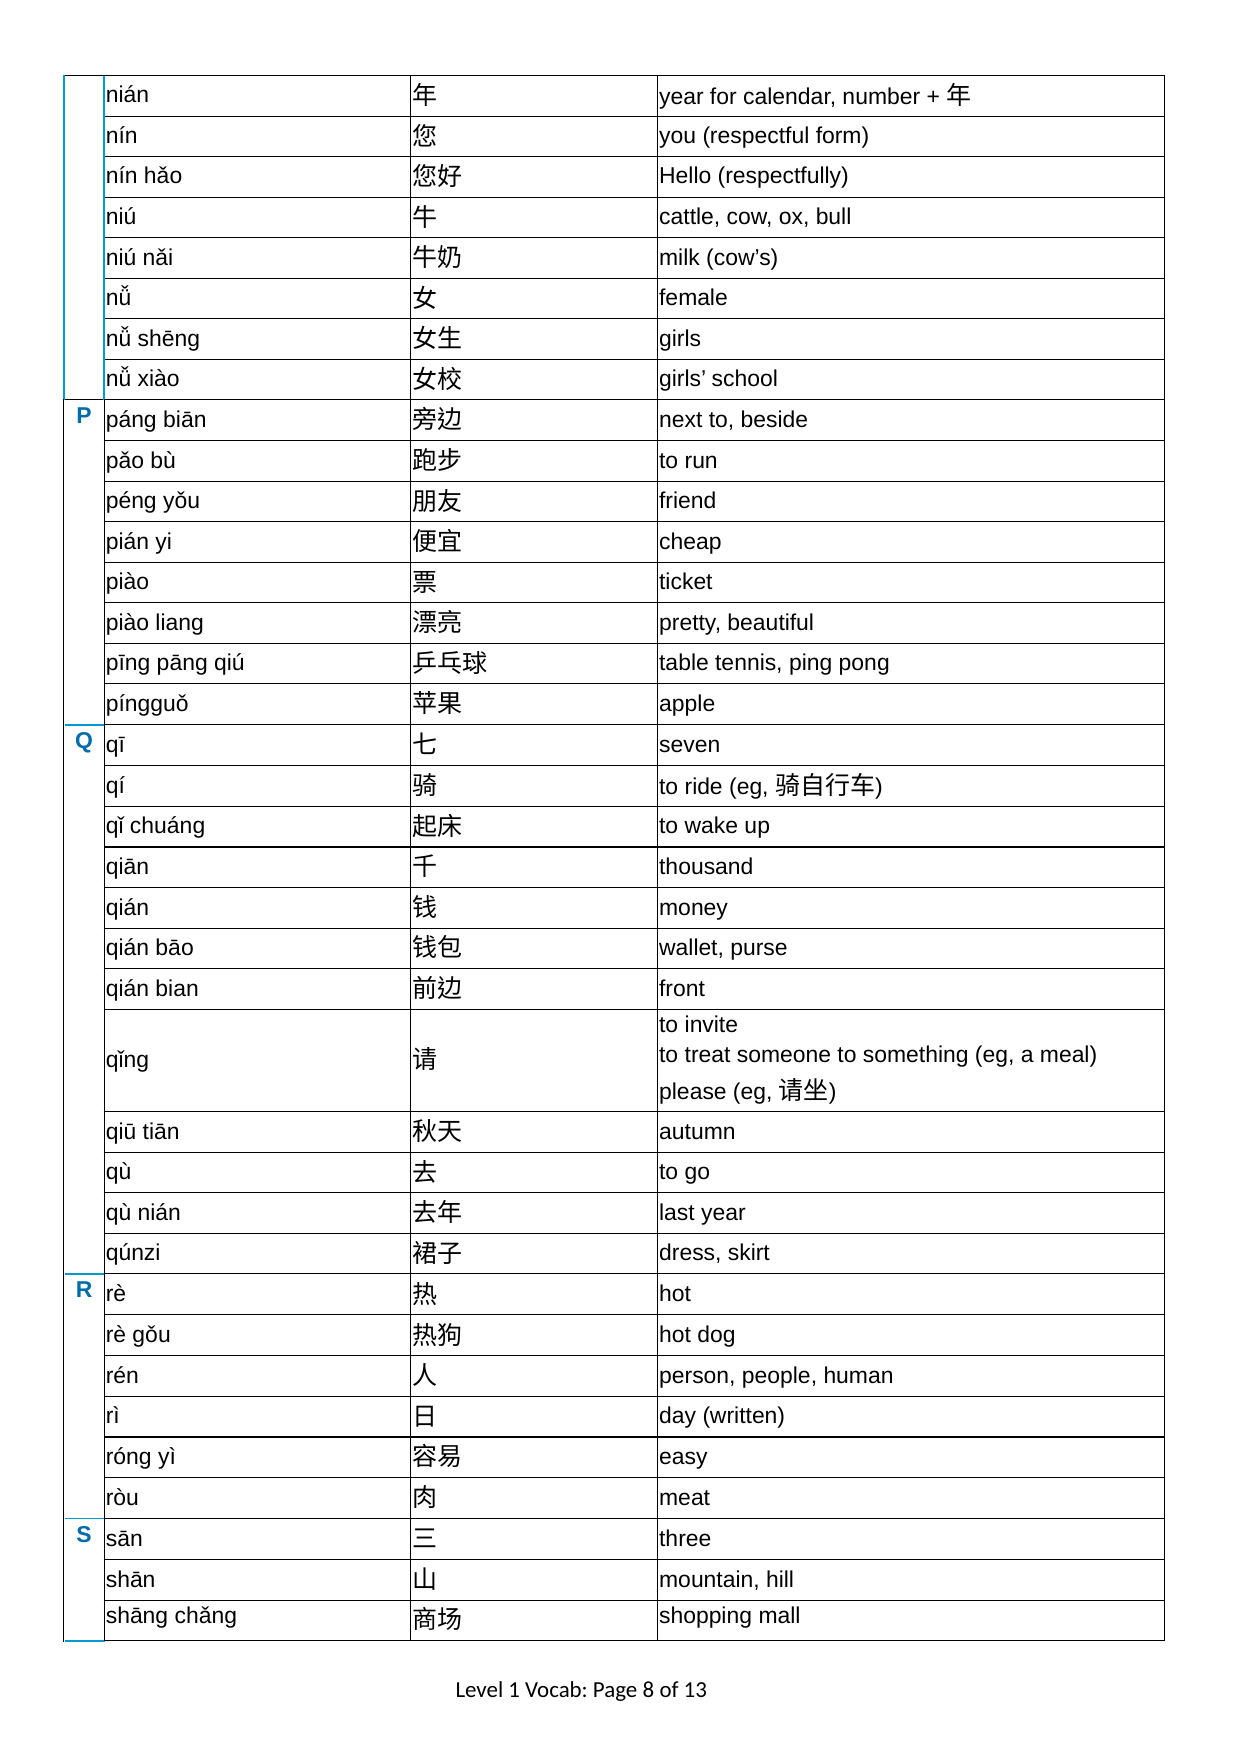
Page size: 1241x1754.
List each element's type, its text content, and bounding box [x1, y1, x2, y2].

table_cell wallet, purse [658, 929, 1164, 968]
table_cell 骑 [411, 766, 657, 806]
table_cell milk (cow’s) [658, 238, 1164, 278]
table_cell qí [105, 766, 410, 806]
table_cell cattle, cow, ox, bull [658, 198, 1164, 237]
table_cell shāng chǎng [105, 1601, 410, 1640]
table_cell 人 [411, 1356, 657, 1396]
table_cell péng yǒu [105, 482, 410, 521]
table_cell 漂亮 [411, 603, 657, 643]
table_cell shopping mall [658, 1601, 1164, 1640]
table_cell pǎo bù [105, 441, 410, 481]
table_cell Q [64, 725, 104, 1273]
table_cell qǐ chuáng [105, 807, 410, 846]
table_cell female [658, 279, 1164, 318]
table_cell pīng pāng qiú [105, 644, 410, 683]
table_cell 秋天 [411, 1112, 657, 1152]
table_cell seven [658, 725, 1164, 765]
table_cell P [64, 400, 104, 724]
table_cell 前边 [411, 969, 657, 1008]
table_cell 去年 [411, 1193, 657, 1233]
table_cell páng biān [105, 400, 410, 440]
table_cell 山 [411, 1560, 657, 1599]
table_cell nǚ [105, 279, 410, 318]
table_cell you (respectful form) [658, 117, 1164, 156]
table_cell 牛 [411, 198, 657, 237]
table_cell 钱 [411, 888, 657, 927]
table_cell 旁边 [411, 400, 657, 440]
table_cell person, people, human [658, 1356, 1164, 1396]
table_cell nǚ xiào [105, 360, 410, 399]
table_cell 跑步 [411, 441, 657, 481]
table_cell 七 [411, 725, 657, 765]
table_cell shān [105, 1560, 410, 1599]
table_cell 您 [411, 117, 657, 156]
table_cell 牛奶 [411, 238, 657, 278]
table_cell to ride (eg, 骑自行车) [658, 766, 1164, 806]
table_cell rì [105, 1397, 410, 1436]
table_cell 您好 [411, 157, 657, 197]
table_cell girls [658, 319, 1164, 359]
table_cell apple [658, 684, 1164, 724]
table_cell year for calendar, number + 年 [658, 76, 1164, 116]
table_cell qián bian [105, 969, 410, 1008]
table_cell 票 [411, 563, 657, 602]
table_cell to run [658, 441, 1164, 481]
table_cell money [658, 888, 1164, 927]
table_cell 去 [411, 1153, 657, 1192]
table_cell 商场 [411, 1601, 657, 1640]
table_cell 女校 [411, 360, 657, 399]
table_cell 乒乓球 [411, 644, 657, 683]
table_cell 肉 [411, 1478, 657, 1517]
table_cell qúnzi [105, 1234, 410, 1273]
table_cell R [64, 1274, 104, 1517]
table_cell 朋友 [411, 482, 657, 521]
table_cell 热 [411, 1274, 657, 1314]
table_cell 钱包 [411, 929, 657, 968]
table_cell Hello (respectfully) [658, 157, 1164, 197]
table_cell 苹果 [411, 684, 657, 724]
table_cell piào [105, 563, 410, 602]
table_cell pretty, beautiful [658, 603, 1164, 643]
table_cell qù nián [105, 1193, 410, 1233]
table_cell three [658, 1519, 1164, 1558]
table_cell qiū tiān [105, 1112, 410, 1152]
table_cell easy [658, 1438, 1164, 1477]
table_cell to go [658, 1153, 1164, 1192]
table_cell rè gǒu [105, 1315, 410, 1355]
table_cell ròu [105, 1478, 410, 1517]
table_cell friend [658, 482, 1164, 521]
table_cell 裙子 [411, 1234, 657, 1273]
table_cell piào liang [105, 603, 410, 643]
table_cell niú nǎi [105, 238, 410, 278]
table_cell 女 [411, 279, 657, 318]
table_cell rè [105, 1274, 410, 1314]
table_cell last year [658, 1193, 1164, 1233]
table_cell 三 [411, 1519, 657, 1558]
table_cell qián [105, 888, 410, 927]
table_cell pián yi [105, 522, 410, 562]
table_cell qù [105, 1153, 410, 1192]
table_cell róng yì [105, 1438, 410, 1477]
table_cell qiān [105, 848, 410, 887]
table_cell to invite to treat someone to something (eg, a meal) please (eg, 请坐) [658, 1010, 1164, 1111]
table_cell table tennis, ping pong [658, 644, 1164, 683]
table_cell 便宜 [411, 522, 657, 562]
table_cell 日 [411, 1397, 657, 1436]
table_cell ticket [658, 563, 1164, 602]
table_cell hot dog [658, 1315, 1164, 1355]
table_cell hot [658, 1274, 1164, 1314]
table_cell dress, skirt [658, 1234, 1164, 1273]
table_cell front [658, 969, 1164, 1008]
table_cell 女生 [411, 319, 657, 359]
table_cell nín hǎo [105, 157, 410, 197]
table_cell to wake up [658, 807, 1164, 846]
table_cell 热狗 [411, 1315, 657, 1355]
table_cell qián bāo [105, 929, 410, 968]
table_cell 年 [411, 76, 657, 116]
table_cell 请 [411, 1010, 657, 1111]
table_cell rén [105, 1356, 410, 1396]
table_cell sān [105, 1519, 410, 1558]
table_cell thousand [658, 848, 1164, 887]
table_cell cheap [658, 522, 1164, 562]
table_cell 容易 [411, 1438, 657, 1477]
table_cell mountain, hill [658, 1560, 1164, 1599]
table_cell nián [105, 76, 410, 116]
table_cell píngguǒ [105, 684, 410, 724]
table_cell next to, beside [658, 400, 1164, 440]
table_cell niú [105, 198, 410, 237]
table_cell autumn [658, 1112, 1164, 1152]
table_cell meat [658, 1478, 1164, 1517]
table_cell nǚ shēng [105, 319, 410, 359]
table_cell girls’ school [658, 360, 1164, 399]
table_cell qǐng [105, 1010, 410, 1111]
table_cell S [64, 1519, 104, 1640]
table_cell nín [105, 117, 410, 156]
table_cell 起床 [411, 807, 657, 846]
table_cell 千 [411, 848, 657, 887]
table_cell day (written) [658, 1397, 1164, 1436]
table_cell qī [105, 725, 410, 765]
